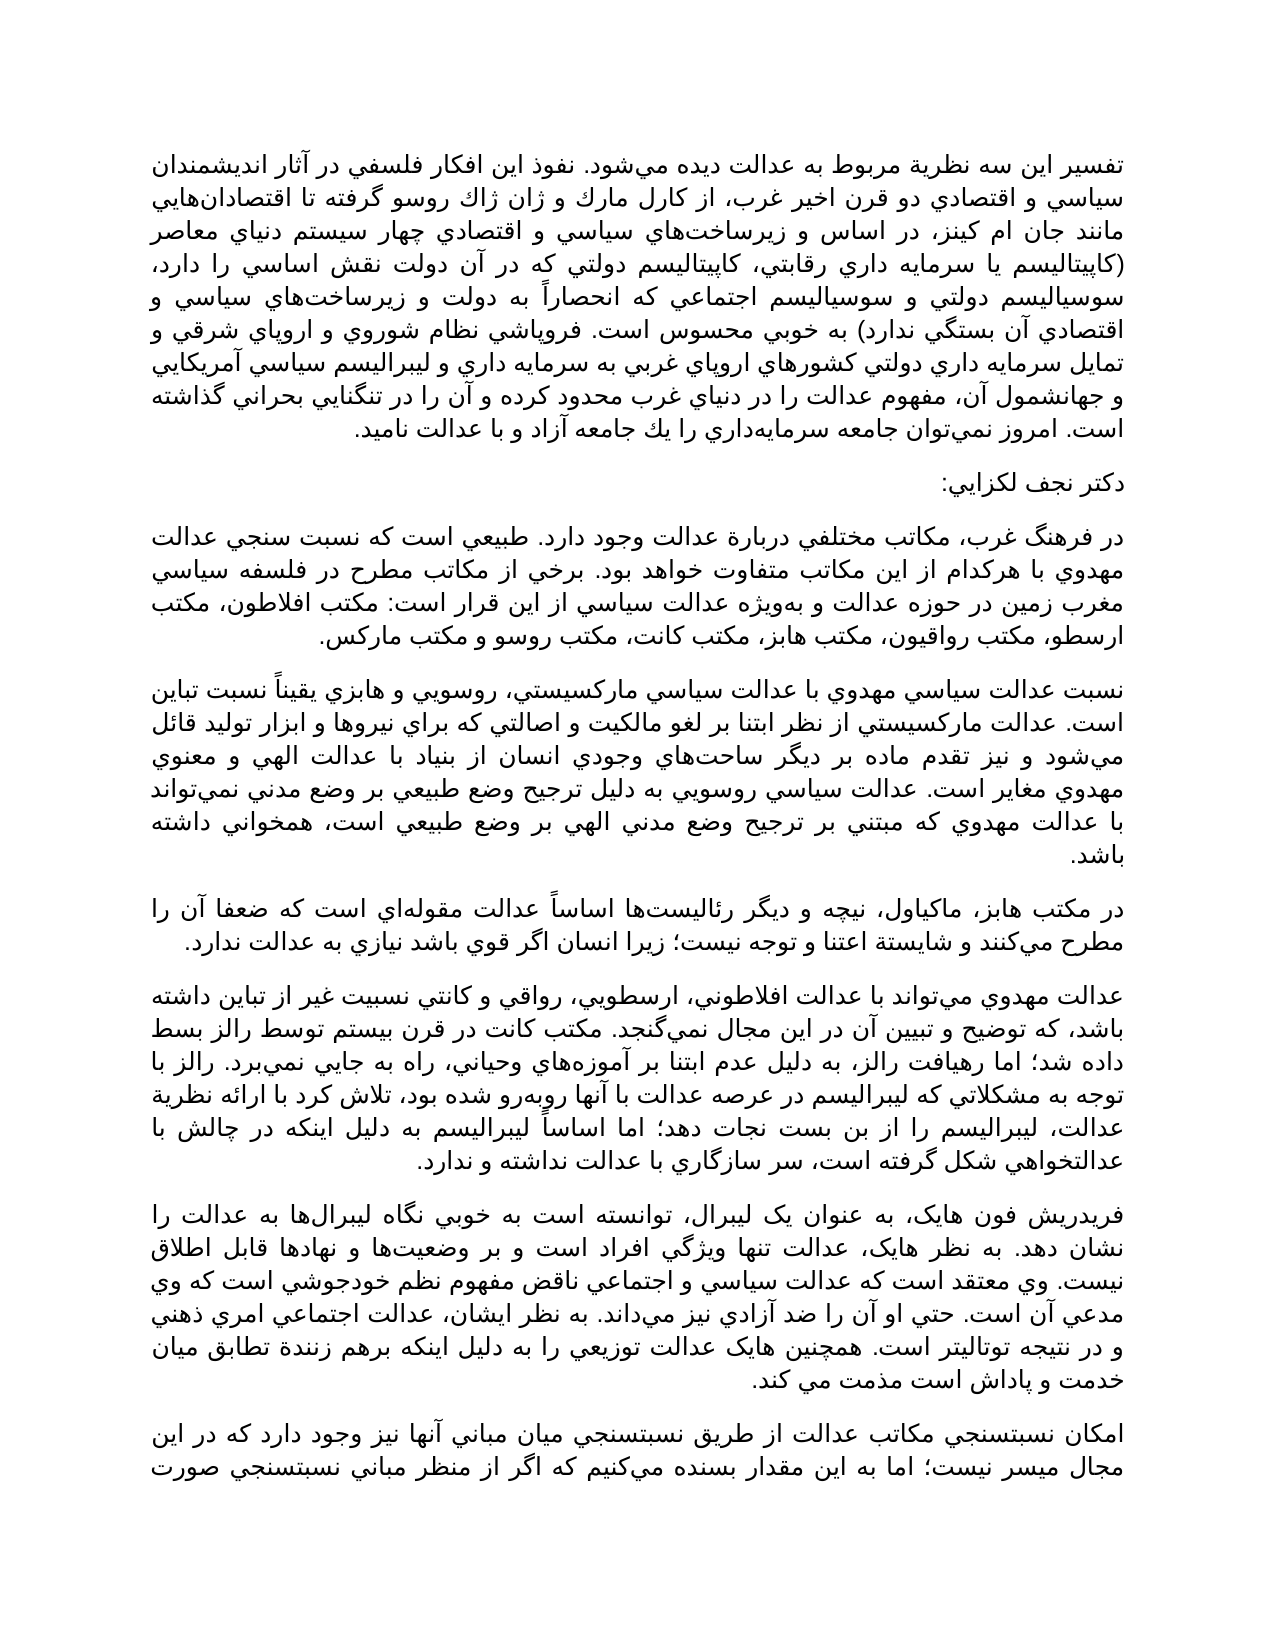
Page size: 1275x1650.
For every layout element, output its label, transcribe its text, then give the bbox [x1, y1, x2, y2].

text نسبت عدالت سياسي مهدوي با عدالت سياسي مارکسيستي، روسويي و هابزي يقيناً نسبت تباين است. عدالت مارکسيستي از نظر ابتنا بر لغو مالکيت و اصالتي که براي نيروها و ابزار توليد قائل مي‌شود و نيز تقدم ماده بر ديگر ساحت‌هاي وجودي انسان از بنياد با عدالت الهي و معنوي مهدوي مغاير است. عدالت سياسي روسويي به دليل ترجيح وضع طبيعي بر وضع مدني نمي‌تواند با عدالت مهدوي که مبتني بر ترجيح وضع مدني الهي بر وضع طبيعي است، همخواني داشته باشد. [150, 675, 1125, 869]
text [150, 150, 1125, 443]
text در مکتب هابز، ماکياول، نيچه و ديگر رئاليست‌ها اساساً عدالت مقوله‌اي است که ضعفا آن را مطرح مي‌كنند و شايستة اعتنا و توجه نيست؛ زيرا انسان اگر قوي باشد نيازي به عدالت ندارد. [150, 894, 1125, 956]
text دكتر نجف لكزايي: [150, 468, 1125, 497]
text در فرهنگ غرب، مکاتب مختلفي دربارة عدالت وجود دارد. طبيعي است که نسبت سنجي عدالت مهدوي با هرکدام از اين مکاتب متفاوت خواهد بود. برخي از مکاتب مطرح در فلسفه سياسي مغرب زمين در حوزه عدالت و به‌ويژه عدالت سياسي از اين قرار است: مکتب افلاطون، مکتب ارسطو، مکتب رواقيون، مکتب هابز، مکتب کانت، مکتب روسو و مکتب مارکس. [150, 522, 1125, 650]
text فريدريش فون هايک، به عنوان يک ليبرال، توانسته است به خوبي نگاه ليبرال‌ها به عدالت را نشان دهد. به نظر هايک، عدالت تنها ويژگي افراد است و بر وضعيت‌ها و نهادها قابل اطلاق نيست. وي معتقد است که عدالت سياسي و اجتماعي ناقض مفهوم نظم خودجوشي است که وي مدعي آن است. حتي او آن را ضد آزادي نيز مي‌داند. به نظر ايشان، عدالت اجتماعي امري ذهني و در نتيجه توتاليتر است. همچنين هايک عدالت توزيعي را به دليل اينکه برهم زنندة تطابق ميان خدمت و پاداش است مذمت مي کند. [150, 1199, 1125, 1393]
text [150, 1418, 1125, 1480]
text عدالت مهدوي مي‌تواند با عدالت افلاطوني، ارسطويي، رواقي و کانتي نسبيت غير از تباين داشته باشد، که توضيح و تبيين آن در اين مجال نمي‌گنجد. مکتب کانت در قرن بيستم توسط رالز بسط داده شد؛ اما رهيافت رالز، به دليل عدم ابتنا بر آموزه‌هاي وحياني، راه به جايي نمي‌برد. رالز با توجه به مشکلاتي که ليبراليسم در عرصه عدالت با آنها روبه‌رو شده بود، تلاش كرد با ارائه نظرية عدالت، ليبراليسم را از بن بست نجات دهد؛ اما اساساً ليبراليسم به دليل اينکه در چالش با عدالتخواهي شکل گرفته است، سر سازگاري با عدالت نداشته و ندارد. [150, 981, 1125, 1174]
